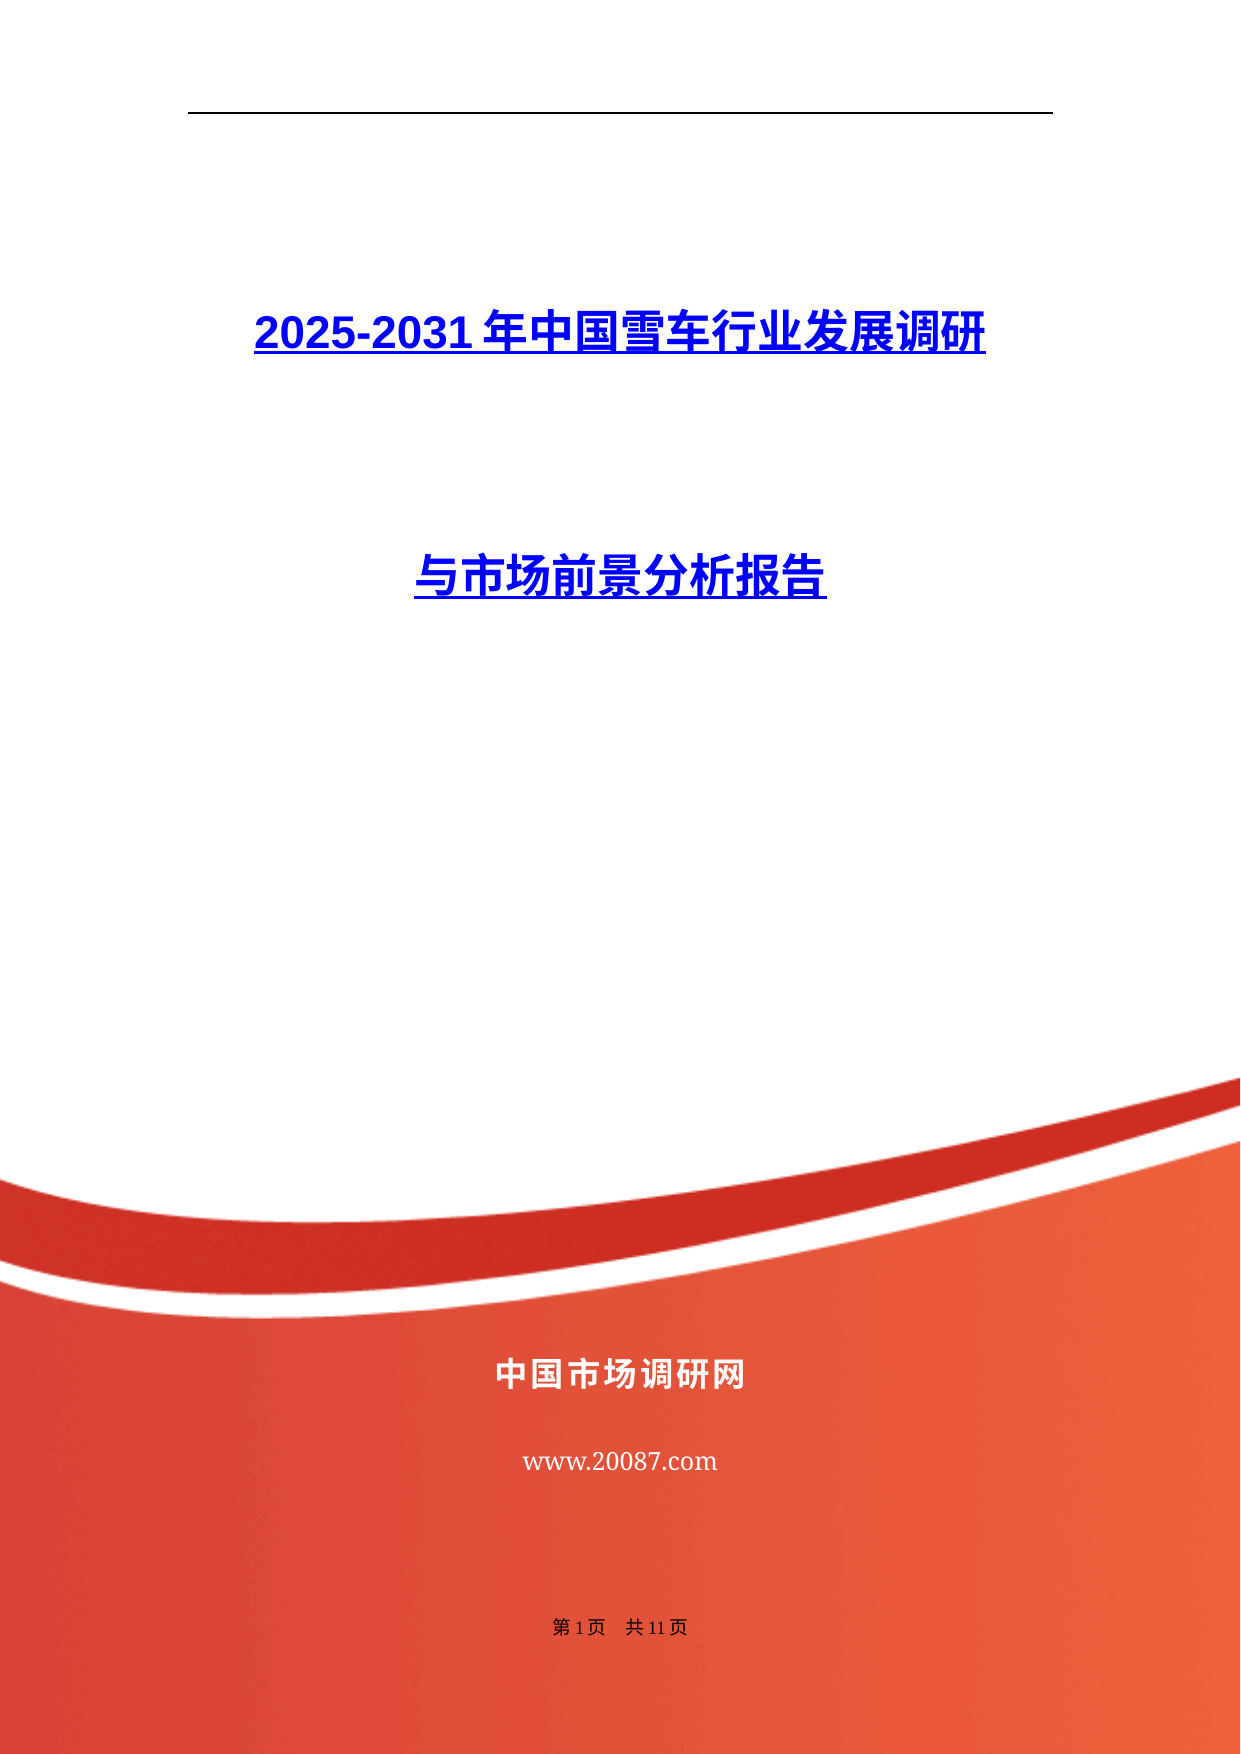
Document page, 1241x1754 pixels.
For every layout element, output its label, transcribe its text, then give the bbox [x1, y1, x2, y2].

table_header 2025-2031年中国雪车行业发展调研与市场前景分析报告 [188, 207, 1053, 773]
subtitle 中国市场调研网 [187, 1339, 1053, 1404]
text www.20087.com [187, 1428, 1053, 1493]
picture [0, 1006, 1241, 1754]
